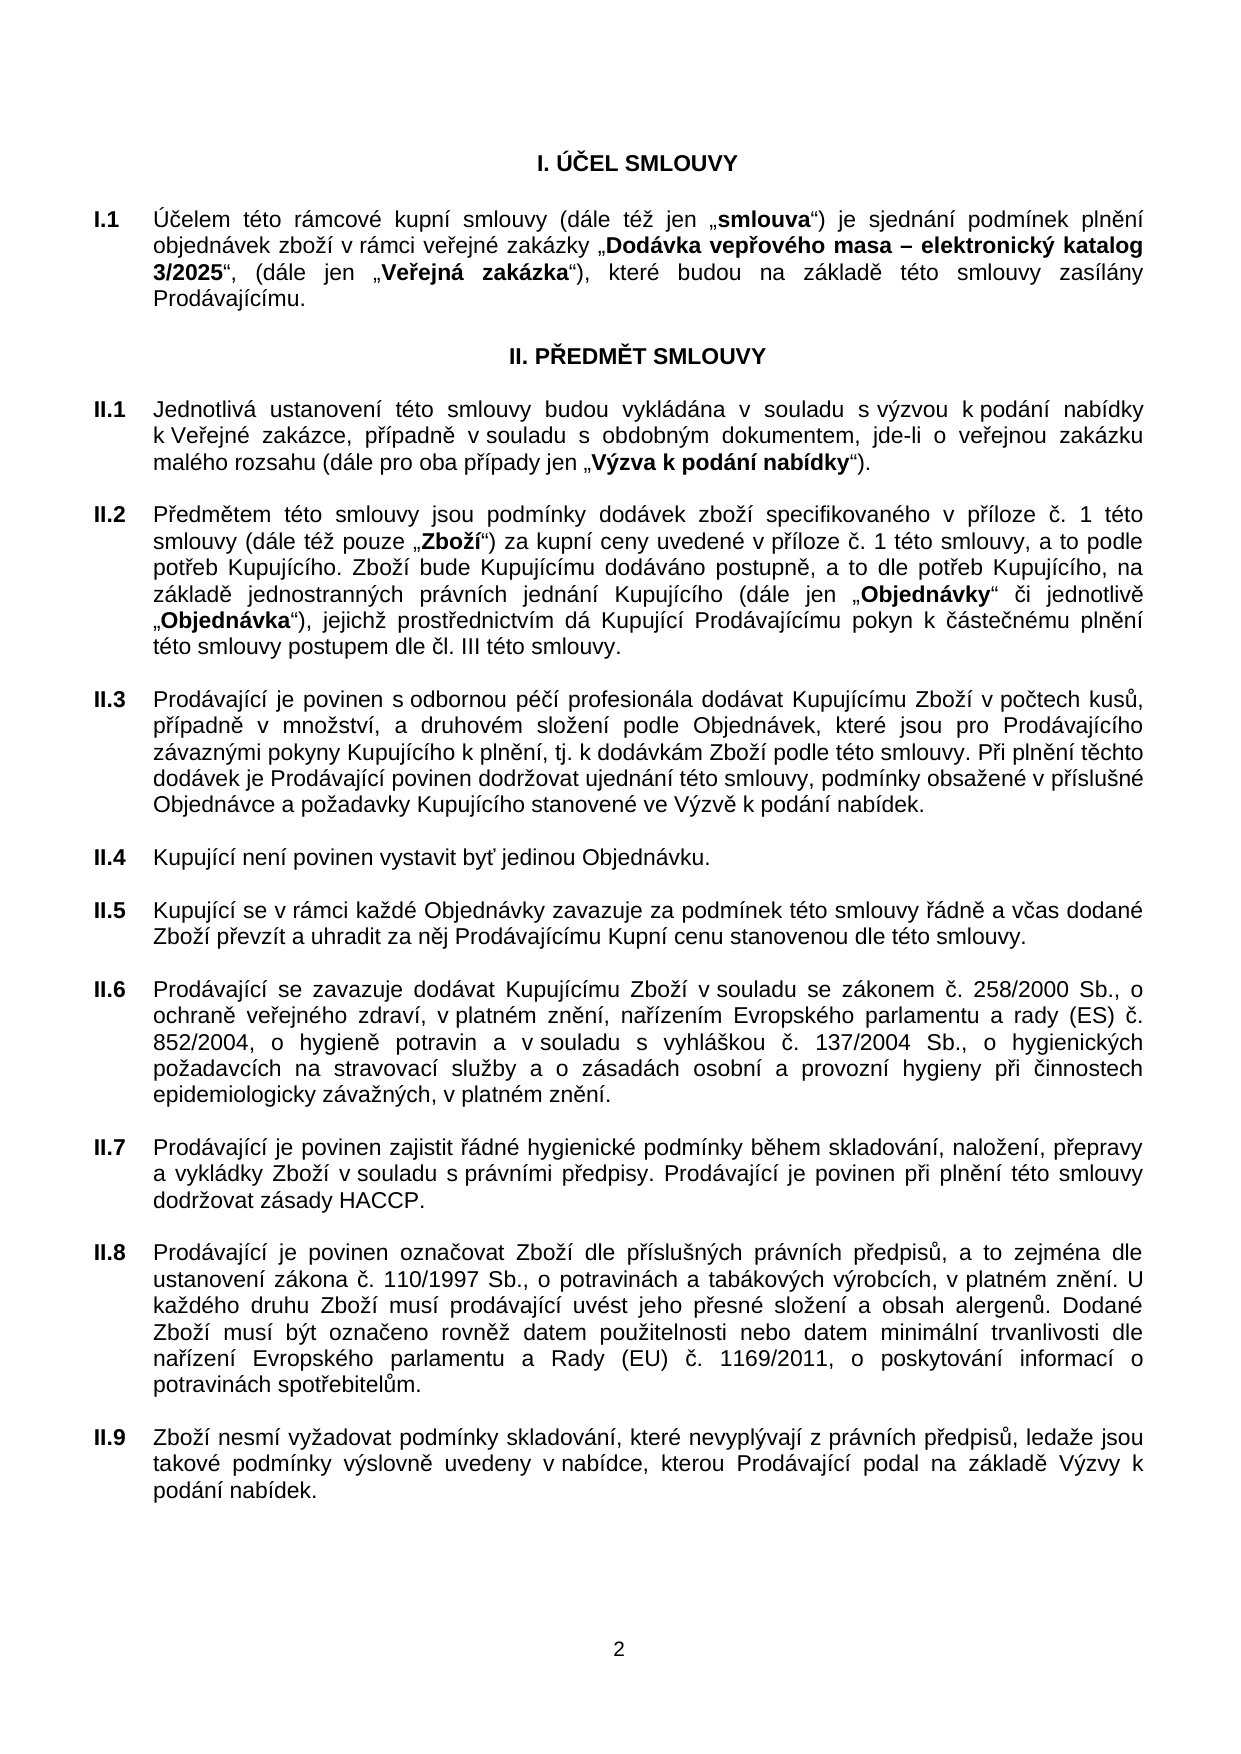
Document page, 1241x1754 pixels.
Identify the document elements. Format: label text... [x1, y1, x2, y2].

text Prodávající je povinen zajistit řádné hygienické podmínky během skladování, naložení, přepravy a vykládky Zboží v souladu s právními předpisy. Prodávající je povinen při plnění této smlouvy dodržovat zásady HACCP. [94, 1134, 1144, 1213]
text Prodávající je povinen s odbornou péčí profesionála dodávat Kupujícímu Zboží v počtech kusů, případně v množství, a druhovém složení podle Objednávek, které jsou pro Prodávajícího závaznými pokyny Kupujícího k plnění, tj. k dodávkám Zboží podle této smlouvy. Při plnění těchto dodávek je Prodávající povinen dodržovat ujednání této smlouvy, podmínky obsažené v příslušné Objednávce a požadavky Kupujícího stanovené ve Výzvě k podání nabídek. [94, 686, 1144, 818]
text Účelem této rámcové kupní smlouvy (dále též jen „smlouva“) je sjednání podmínek plnění objednávek zboží v rámci veřejné zakázky „Dodávka vepřového masa – elektronický katalog 3/2025“, (dále jen „Veřejná zakázka“), které budou na základě této smlouvy zasílány Prodávajícímu. [94, 206, 1144, 311]
subtitle Účel smlouvy [131, 148, 1144, 177]
text Jednotlivá ustanovení této smlouvy budou vykládána v souladu s výzvou k podání nabídky k Veřejné zakázce, případně v souladu s obdobným dokumentem, jde-li o veřejnou zakázku malého rozsahu (dále pro oba případy jen „Výzva k podání nabídky“). [94, 396, 1144, 475]
text Kupující se v rámci každé Objednávky zavazuje za podmínek této smlouvy řádně a včas dodané Zboží převzít a uhradit za něj Prodávajícímu Kupní cenu stanovenou dle této smlouvy. [94, 897, 1144, 949]
text Prodávající je povinen označovat Zboží dle příslušných právních předpisů, a to zejména dle ustanovení zákona č. 110/1997 Sb., o potravinách a tabákových výrobcích, v platném znění. U každého druhu Zboží musí prodávající uvést jeho přesné složení a obsah alergenů. Dodané Zboží musí být označeno rovněž datem použitelnosti nebo datem minimální trvanlivosti dle nařízení Evropského parlamentu a Rady (EU) č. 1169/2011, o poskytování informací o potravinách spotřebitelům. [94, 1239, 1144, 1397]
text Zboží nesmí vyžadovat podmínky skladování, které nevyplývají z právních předpisů, ledaže jsou takové podmínky výslovně uvedeny v nabídce, kterou Prodávající podal na základě Výzvy k podání nabídek. [94, 1424, 1144, 1503]
text Kupující není povinen vystavit byť jedinou Objednávku. [94, 844, 1144, 870]
text Předmětem této smlouvy jsou podmínky dodávek zboží specifikovaného v příloze č. 1 této smlouvy (dále též pouze „Zboží“) za kupní ceny uvedené v příloze č. 1 této smlouvy, a to podle potřeb Kupujícího. Zboží bude Kupujícímu dodáváno postupně, a to dle potřeb Kupujícího, na základě jednostranných právních jednání Kupujícího (dále jen „Objednávky“ či jednotlivě „Objednávka“), jejichž prostřednictvím dá Kupující Prodávajícímu pokyn k částečnému plnění této smlouvy postupem dle čl. III této smlouvy. [94, 501, 1144, 659]
text Prodávající se zavazuje dodávat Kupujícímu Zboží v souladu se zákonem č. 258/2000 Sb., o ochraně veřejného zdraví, v platném znění, nařízením Evropského parlamentu a rady (ES) č. 852/2004, o hygieně potravin a v souladu s vyhláškou č. 137/2004 Sb., o hygienických požadavcích na stravovací služby a o zásadách osobní a provozní hygieny při činnostech epidemiologicky závažných, v platném znění. [94, 976, 1144, 1108]
subtitle Předmět smlouvy [131, 341, 1144, 370]
